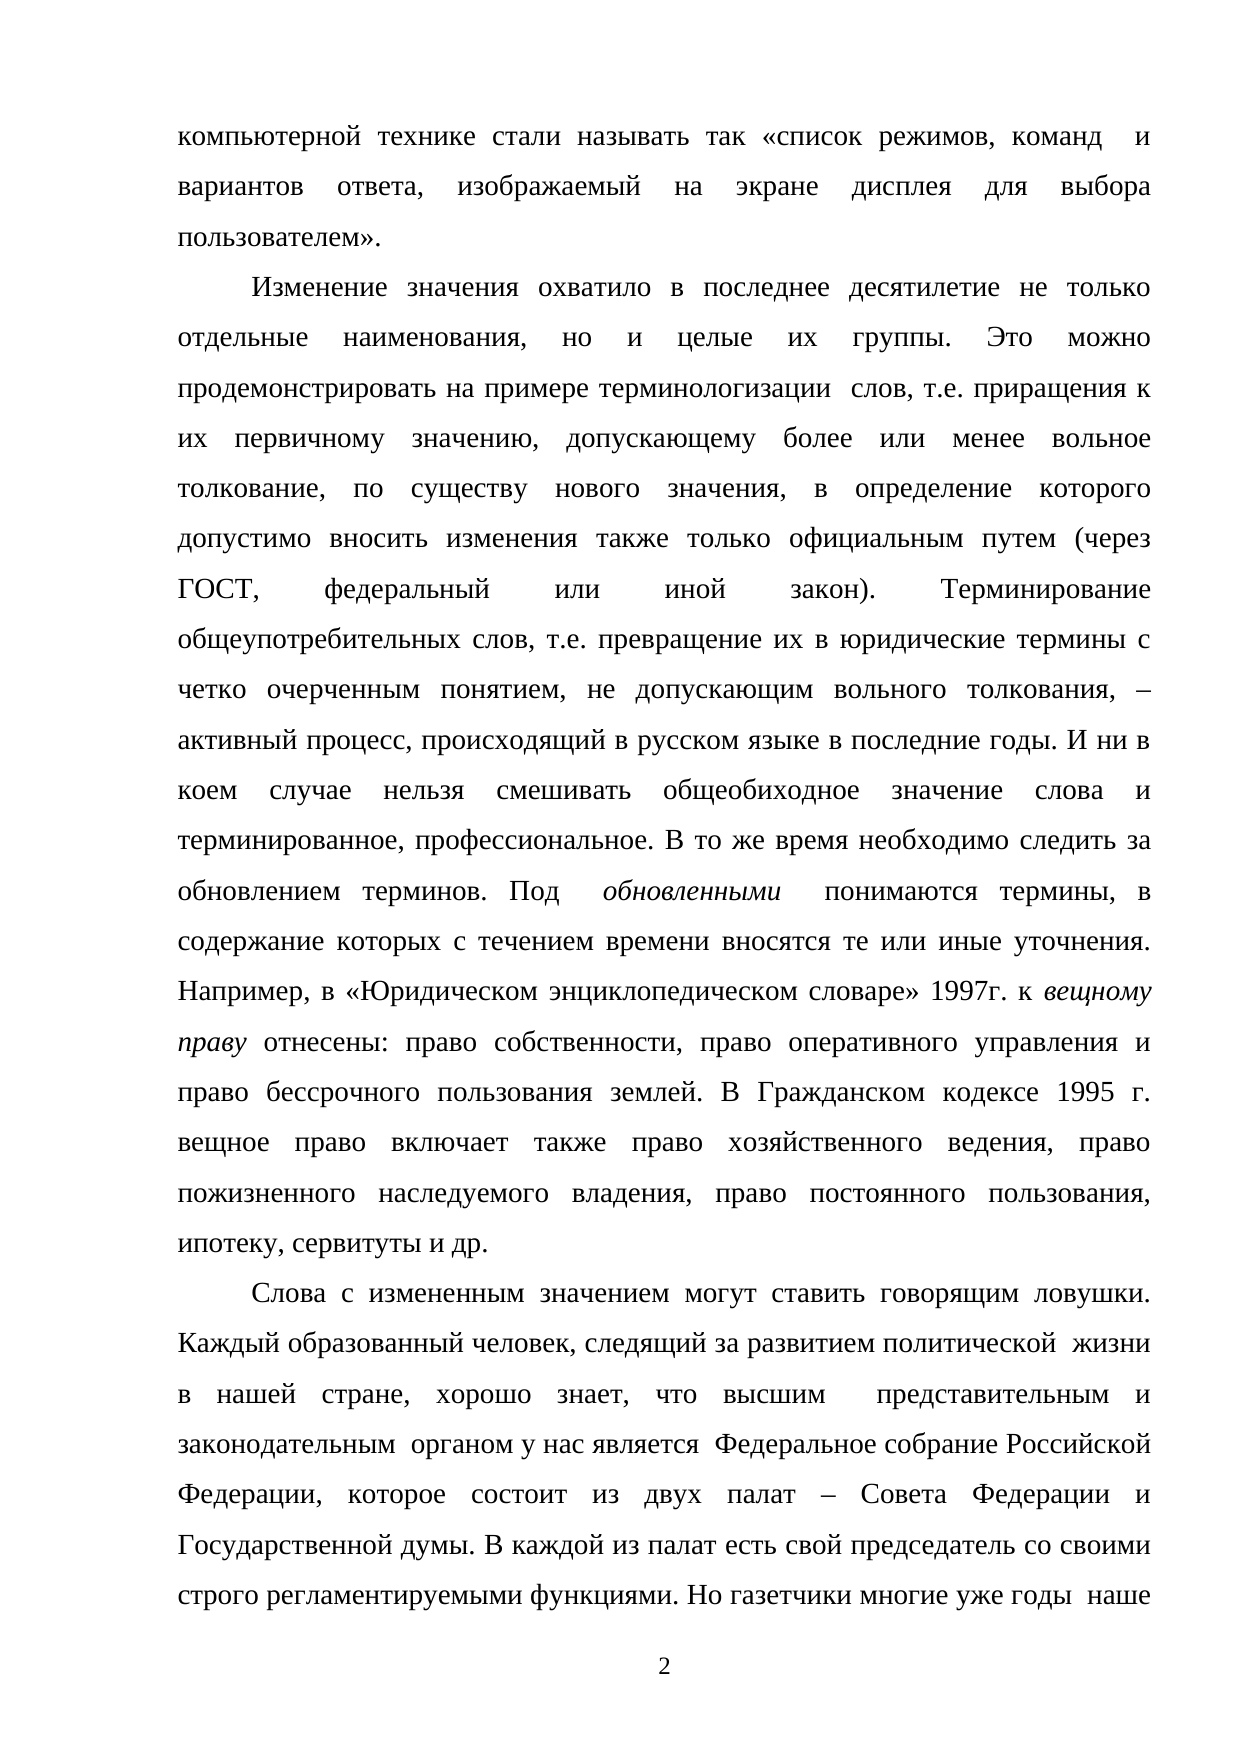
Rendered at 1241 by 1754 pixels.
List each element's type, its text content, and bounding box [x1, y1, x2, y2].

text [177, 118, 1152, 252]
text Изменение значения охватило в последнее десятилетие не только отдельные наименования, но и целые их группы. Это можно продемонстрировать на примере терминологизации слов, т.е. приращения к их первичному значению, допускающему более или менее вольное толкование, по существу нового значения, в определение которого допустимо вносить изменения также только официальным путем (через ГОСТ, федеральный или иной закон). Терминирование общеупотребительных слов, т.е. превращение их в юридические термины с четко очерченным понятием, не допускающим вольного толкования, – активный процесс, происходящий в русском языке в последние годы. И ни в коем случае нельзя смешивать общеобиходное значение слова и терминированное, профессиональное. В то же время необходимо следить за обновлением терминов. Под обновленными понимаются термины, в содержание которых с течением времени вносятся те или иные уточнения. Например, в «Юридическом энциклопедическом словаре» 1997г. к вещному праву отнесены: право собственности, право оперативного управления и право бессрочного пользования землей. В Гражданском кодексе . вещное право включает также право хозяйственного ведения, право пожизненного наследуемого владения, право постоянного пользования, ипотеку, сервитуты и др. [177, 269, 1152, 1258]
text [177, 1275, 1152, 1611]
